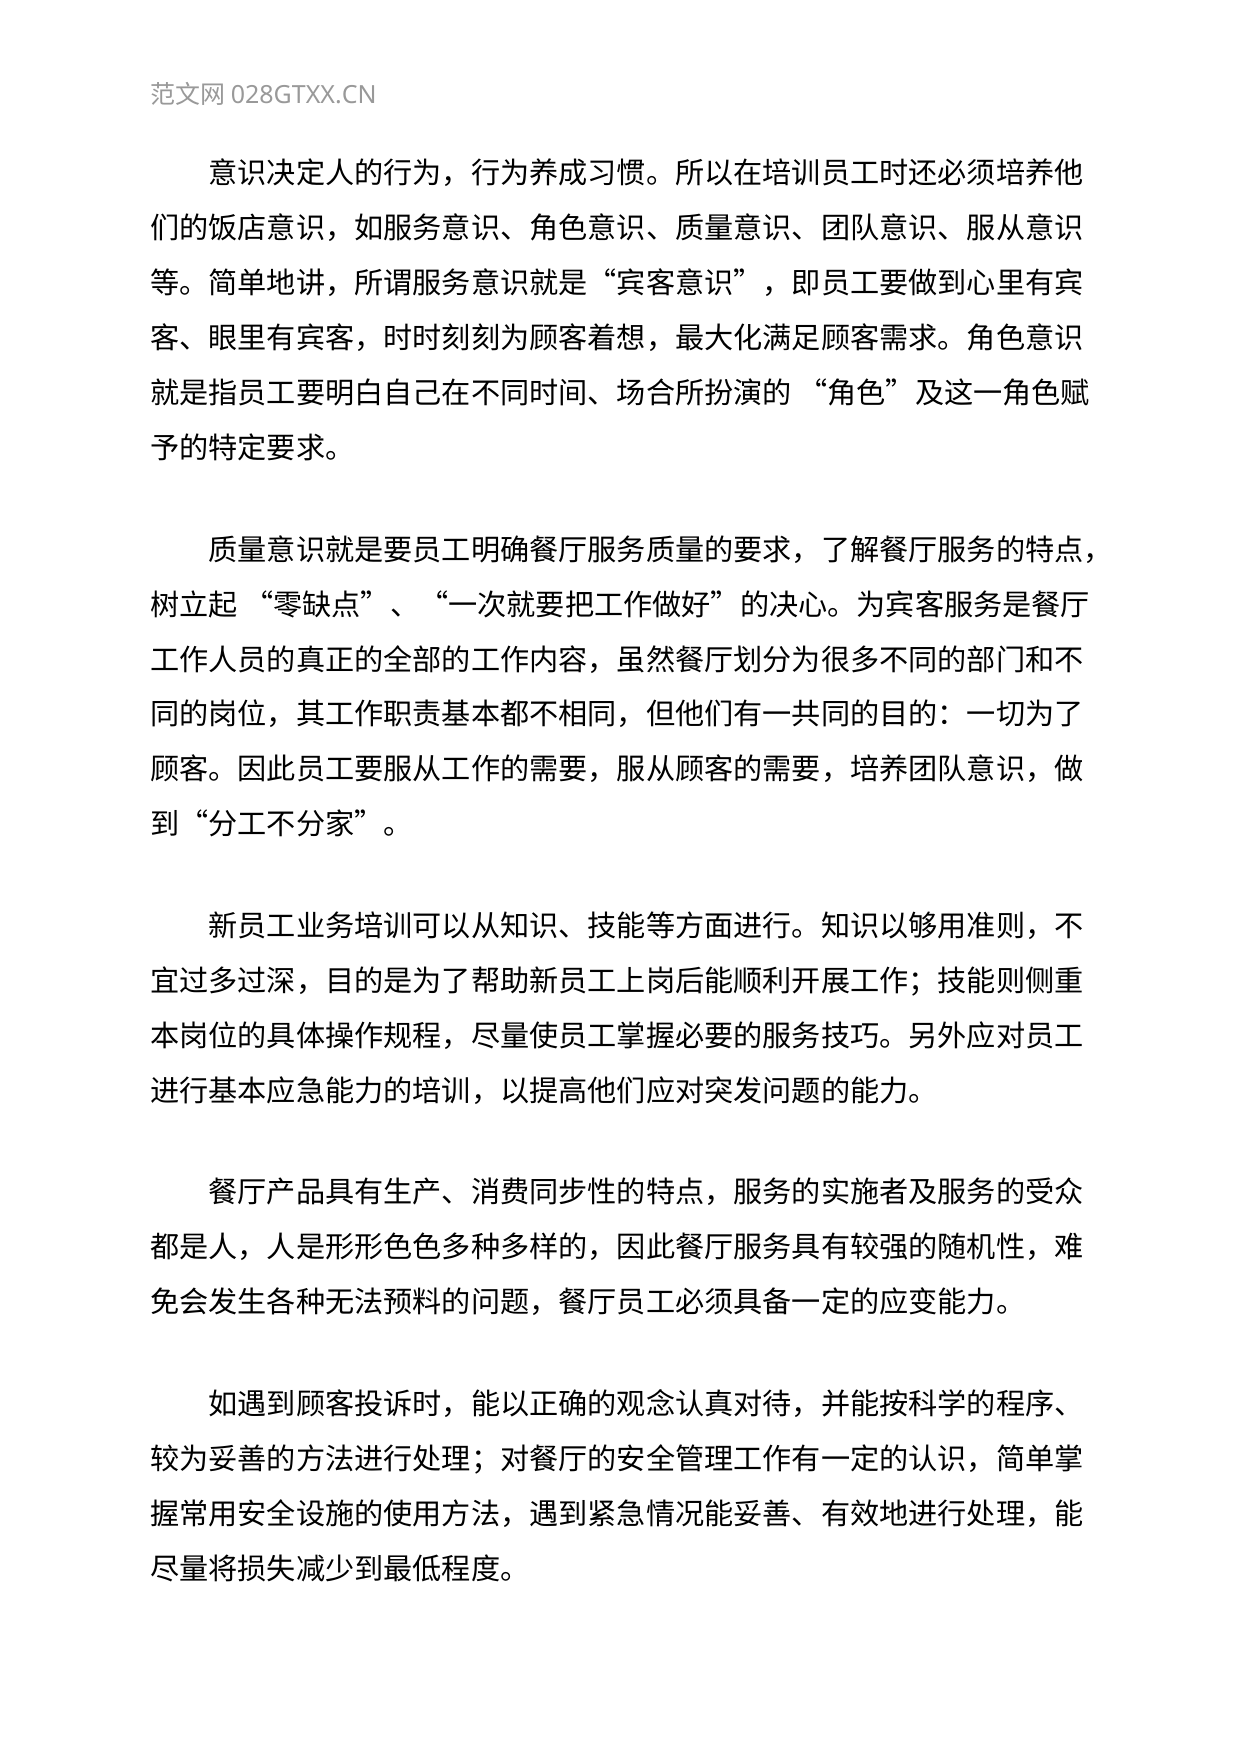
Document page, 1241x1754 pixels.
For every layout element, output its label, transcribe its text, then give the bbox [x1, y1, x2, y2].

text 质量意识就是要员工明确餐厅服务质量的要求，了解餐厅服务的特点，树立起 “零缺点”、“一次就要把工作做好”的决心。为宾客服务是餐厅工作人员的真正的全部的工作内容，虽然餐厅划分为很多不同的部门和不同的岗位，其工作职责基本都不相同，但他们有一共同的目的：一切为了顾客。因此员工要服从工作的需要，服从顾客的需要，培养团队意识，做到“分工不分家”。 [150, 526, 1090, 843]
text 新员工业务培训可以从知识、技能等方面进行。知识以够用准则，不宜过多过深，目的是为了帮助新员工上岗后能顺利开展工作；技能则侧重本岗位的具体操作规程，尽量使员工掌握必要的服务技巧。另外应对员工进行基本应急能力的培训，以提高他们应对突发问题的能力。 [150, 902, 1090, 1109]
text 意识决定人的行为，行为养成习惯。所以在培训员工时还必须培养他们的饭店意识，如服务意识、角色意识、质量意识、团队意识、服从意识等。简单地讲，所谓服务意识就是“宾客意识”，即员工要做到心里有宾客、眼里有宾客，时时刻刻为顾客着想，最大化满足顾客需求。角色意识就是指员工要明白自己在不同时间、场合所扮演的 “角色”及这一角色赋予的特定要求。 [150, 150, 1090, 467]
text 如遇到顾客投诉时，能以正确的观念认真对待，并能按科学的程序、较为妥善的方法进行处理；对餐厅的安全管理工作有一定的认识，简单掌握常用安全设施的使用方法，遇到紧急情况能妥善、有效地进行处理，能尽量将损失减少到最低程度。 [150, 1381, 1090, 1587]
text 餐厅产品具有生产、消费同步性的特点，服务的实施者及服务的受众都是人，人是形形色色多种多样的，因此餐厅服务具有较强的随机性，难免会发生各种无法预料的问题，餐厅员工必须具备一定的应变能力。 [150, 1169, 1090, 1321]
